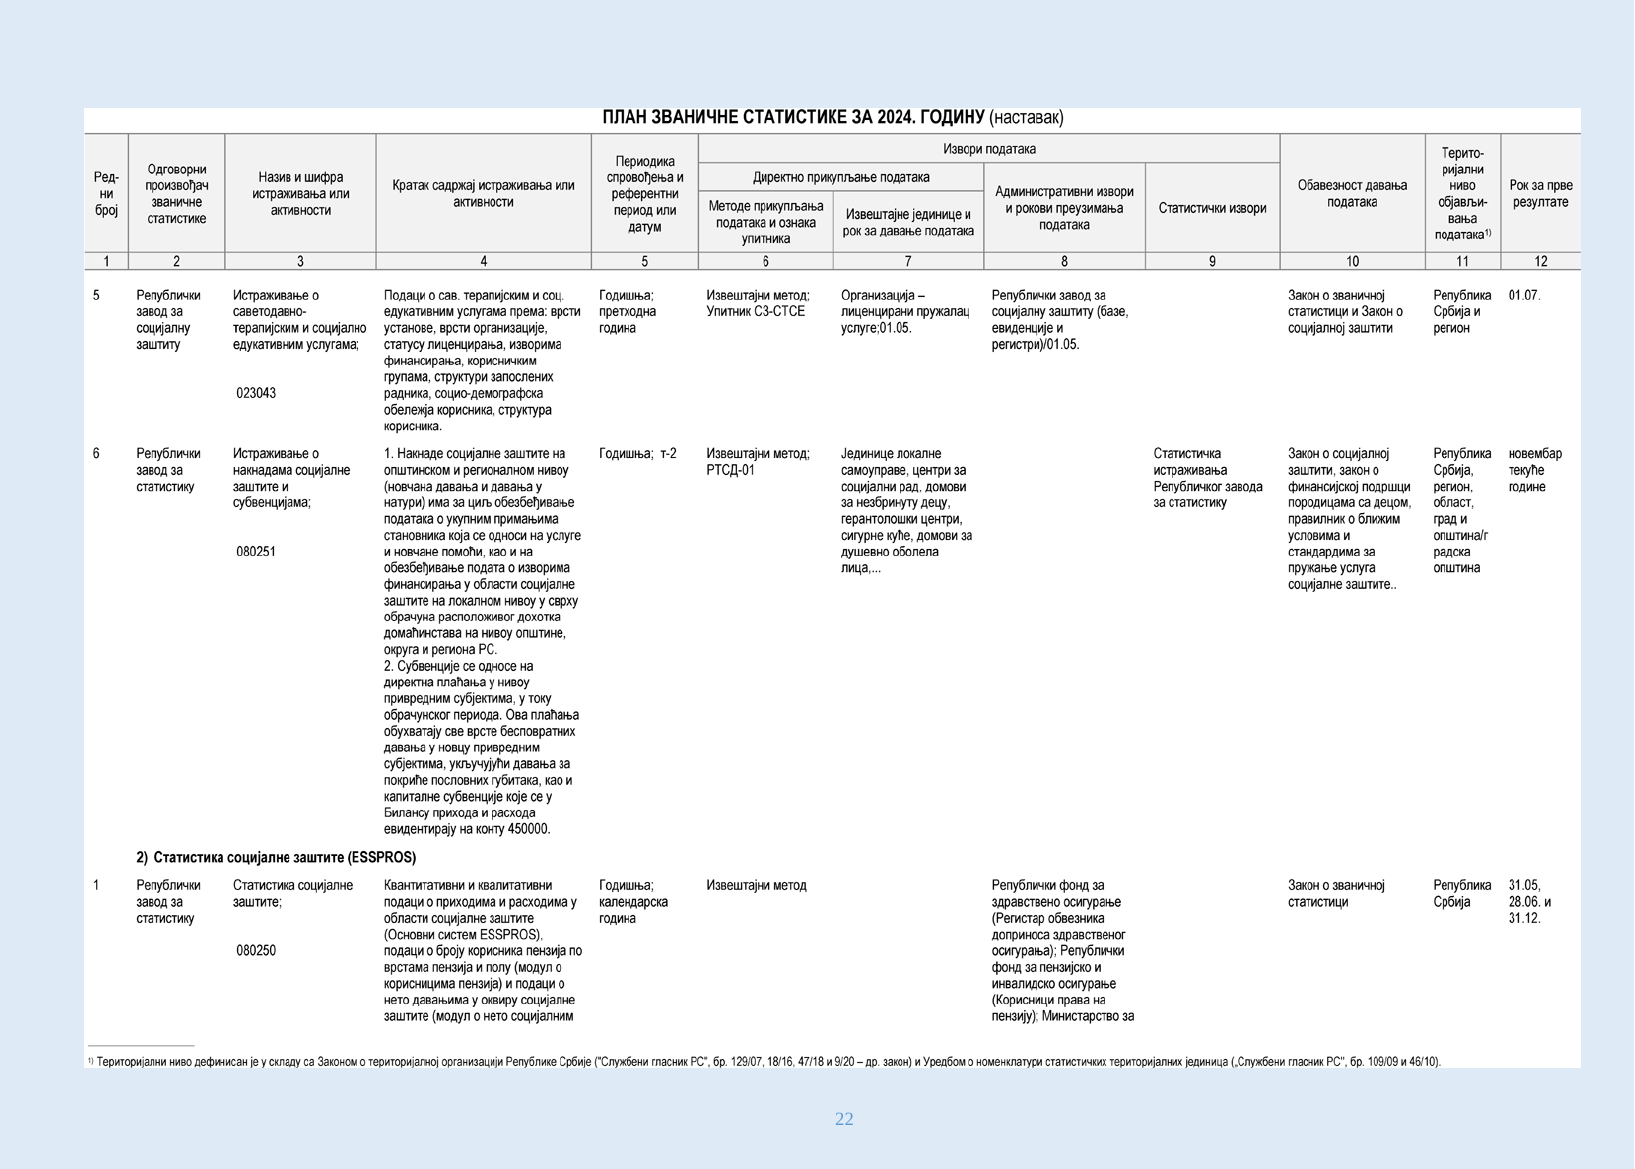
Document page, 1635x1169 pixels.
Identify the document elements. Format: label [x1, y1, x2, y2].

picture [84, 108, 1581, 1068]
